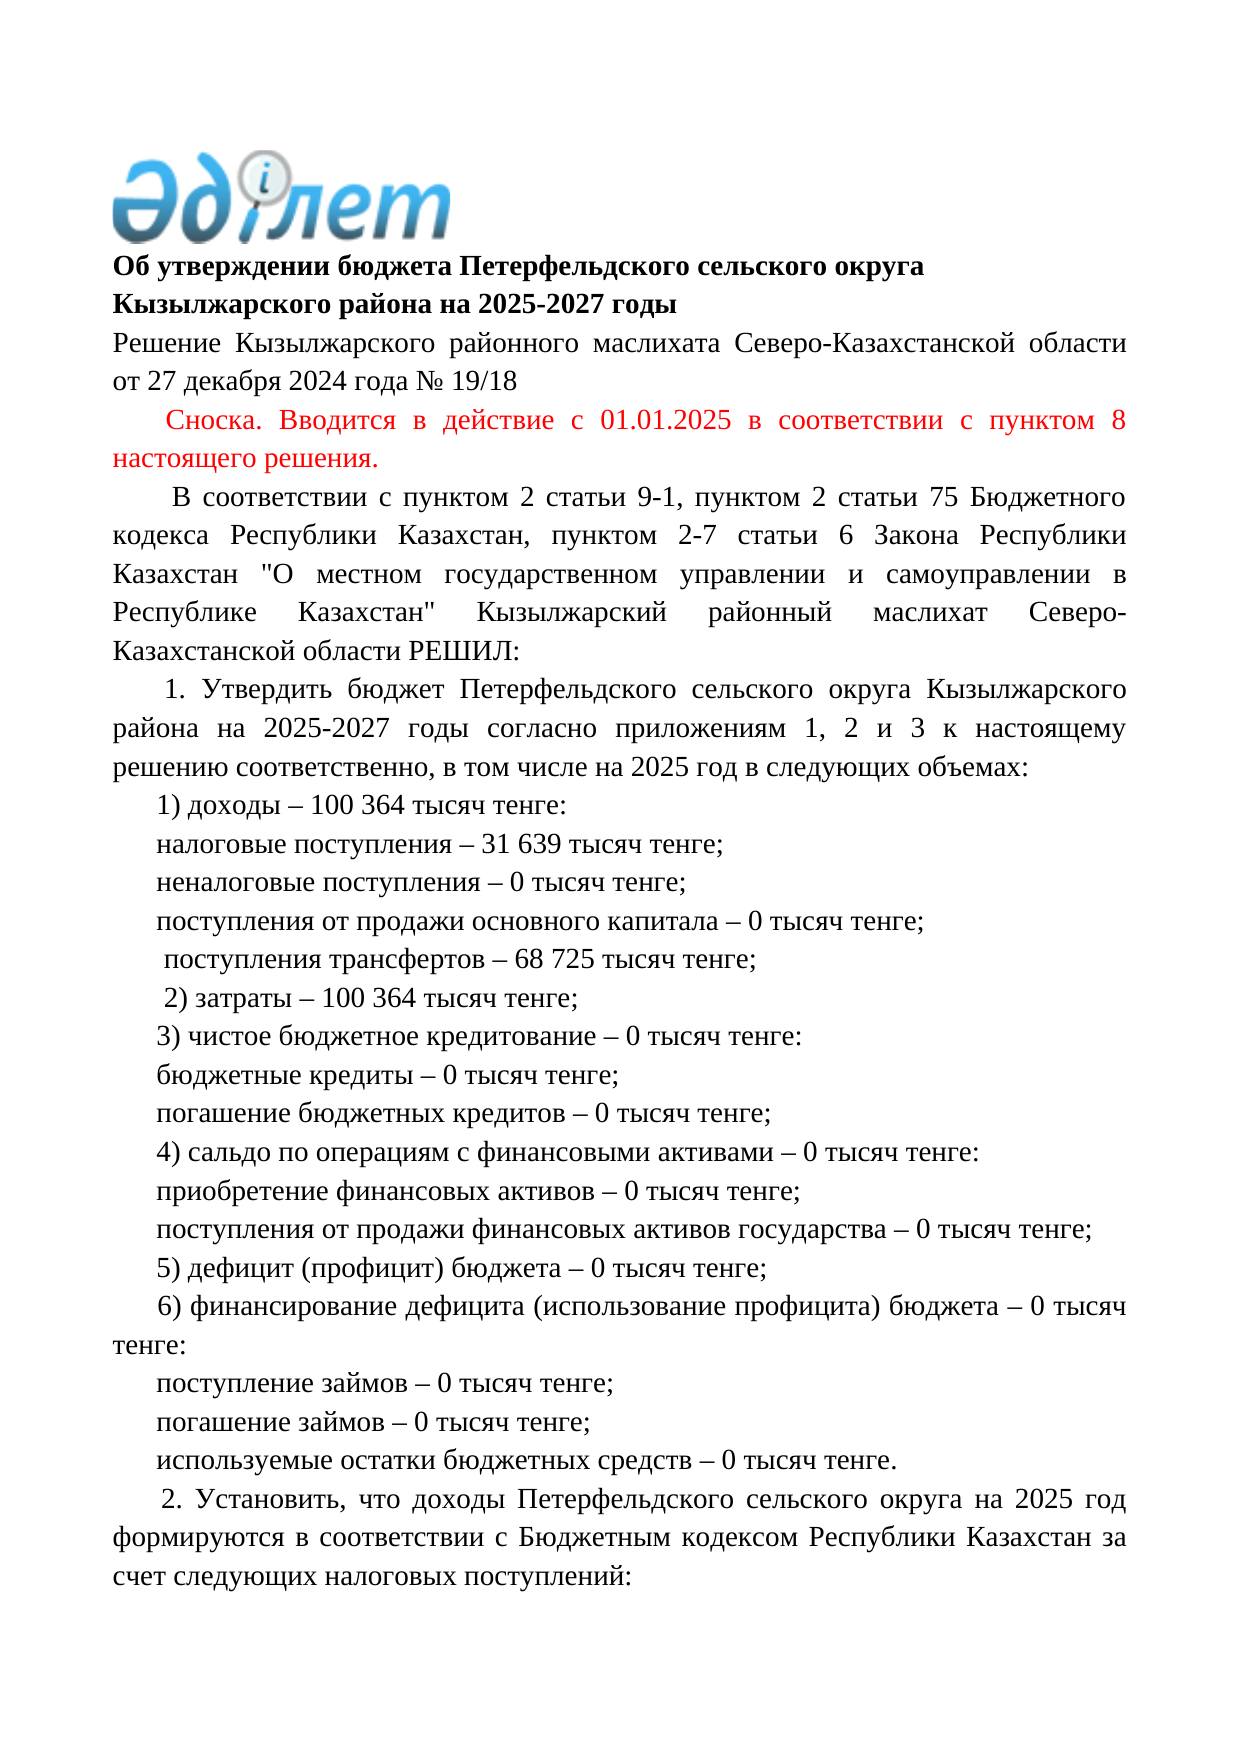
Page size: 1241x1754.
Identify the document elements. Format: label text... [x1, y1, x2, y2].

text поступление займов – 0 тысяч тенге; [112, 1365, 1128, 1399]
text погашение займов – 0 тысяч тенге; [112, 1404, 1128, 1437]
picture [112, 150, 451, 244]
text Сноска. Вводится в действие с 01.01.2025 в соответствии с пунктом 8 настоящего решения. [112, 402, 1128, 474]
text 3) чистое бюджетное кредитование – 0 тысяч тенге: [112, 1018, 1128, 1052]
text используемые остатки бюджетных средств – 0 тысяч тенге. [112, 1442, 1128, 1476]
text поступления от продажи основного капитала – 0 тысяч тенге; [112, 903, 1128, 936]
text 1. Утвердить бюджет Петерфельдского сельского округа Кызылжарского района на 2025-2027 годы согласно приложениям 1, 2 и 3 к настоящему решению соответственно, в том числе на 2025 год в следующих объемах: [112, 672, 1128, 782]
text поступления от продажи финансовых активов государства – 0 тысяч тенге; [112, 1211, 1128, 1245]
text 4) сальдо по операциям с финансовыми активами – 0 тысяч тенге: [112, 1134, 1128, 1168]
text поступления трансфертов – 68 725 тысяч тенге; [112, 941, 1128, 975]
text 1) доходы – 100 364 тысяч тенге: [112, 787, 1128, 821]
text бюджетные кредиты – 0 тысяч тенге; [112, 1057, 1128, 1091]
text 2. Установить, что доходы Петерфельдского сельского округа на 2025 год формируются в соответствии с Бюджетным кодексом Республики Казахстан за счет следующих налоговых поступлений: [112, 1481, 1128, 1592]
text 2) затраты – 100 364 тысяч тенге; [112, 980, 1128, 1013]
text 6) финансирование дефицита (использование профицита) бюджета – 0 тысяч тенге: [112, 1288, 1128, 1360]
text погашение бюджетных кредитов – 0 тысяч тенге; [112, 1096, 1128, 1129]
text В соответствии с пунктом 2 статьи 9-1, пунктом 2 статьи 75 Бюджетного кодекса Республики Казахстан, пунктом 2-7 статьи 6 Закона Республики Казахстан "О местном государственном управлении и самоуправлении в Республике Казахстан" Кызылжарский районный маслихат Северо-Казахстанской области РЕШИЛ: [112, 479, 1128, 667]
text 5) дефицит (профицит) бюджета – 0 тысяч тенге; [112, 1250, 1128, 1283]
text Решение Кызылжарского районного маслихата Северо-Казахстанской области от 27 декабря 2024 года № 19/18 [112, 325, 1128, 397]
text неналоговые поступления – 0 тысяч тенге; [112, 864, 1128, 898]
text приобретение финансовых активов – 0 тысяч тенге; [112, 1173, 1128, 1206]
text налоговые поступления – 31 639 тысяч тенге; [112, 826, 1128, 859]
text Об утверждении бюджета Петерфельдского сельского округа Кызылжарского района на 2025-2027 годы [112, 248, 1128, 320]
